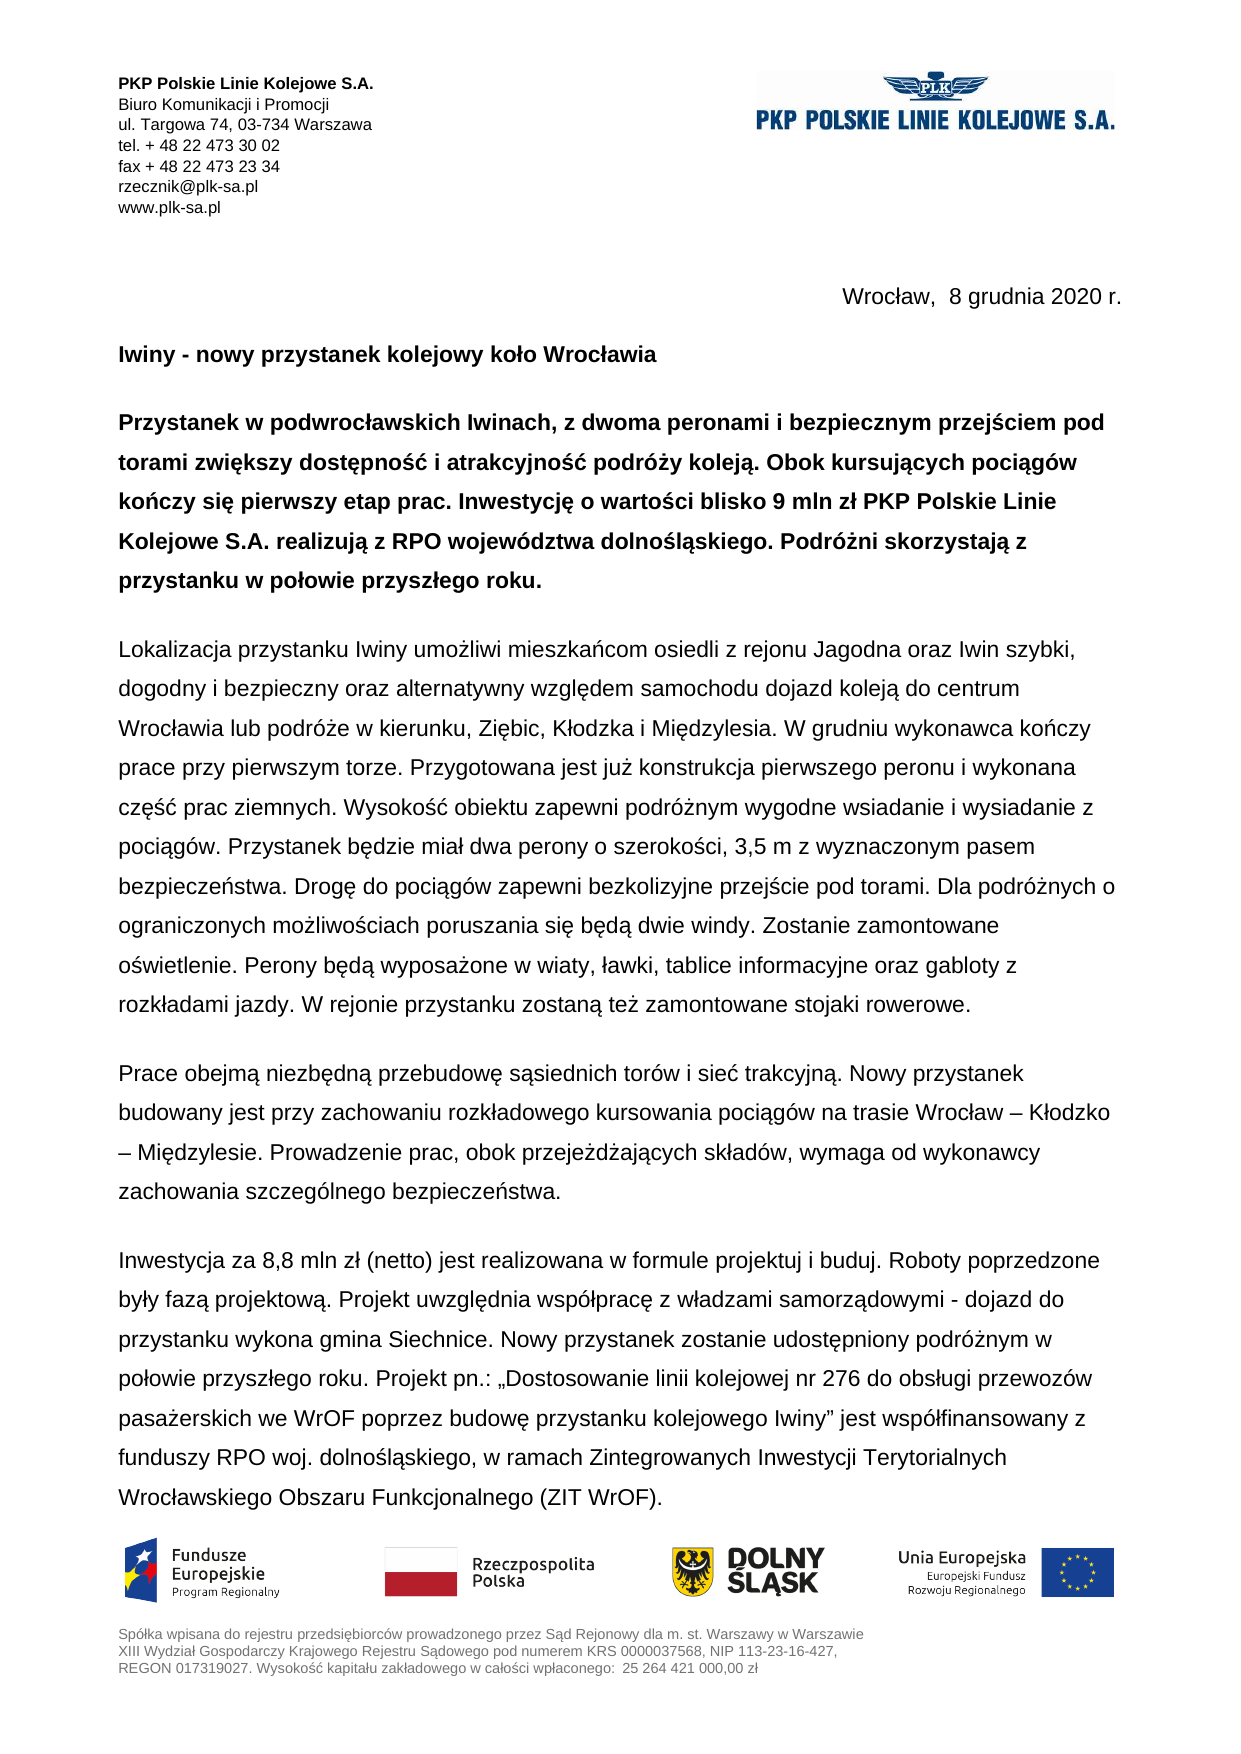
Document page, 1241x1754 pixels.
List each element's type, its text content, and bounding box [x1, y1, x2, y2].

text Prace obejmą niezbędną przebudowę sąsiednich torów i sieć trakcyjną. Nowy przystanek budowany jest przy zachowaniu rozkładowego kursowania pociągów na trasie Wrocław – Kłodzko – Międzylesie. Prowadzenie prac, obok przejeżdżających składów, wymaga od wykonawcy zachowania szczególnego bezpieczeństwa. [118, 1060, 1122, 1204]
text Lokalizacja przystanku Iwiny umożliwi mieszkańcom osiedli z rejonu Jagodna oraz Iwin szybki, dogodny i bezpieczny oraz alternatywny względem samochodu dojazd koleją do centrum Wrocławia lub podróże w kierunku, Ziębic, Kłodzka i Międzylesia. W grudniu wykonawca kończy prace przy pierwszym torze. Przygotowana jest już konstrukcja pierwszego peronu i wykonana część prac ziemnych. Wysokość obiektu zapewni podróżnym wygodne wsiadanie i wysiadanie z pociągów. Przystanek będzie miał dwa perony o szerokości, 3,5 m z wyznaczonym pasem bezpieczeństwa. Drogę do pociągów zapewni bezkolizyjne przejście pod torami. Dla podróżnych o ograniczonych możliwościach poruszania się będą dwie windy. Zostanie zamontowane oświetlenie. Perony będą wyposażone w wiaty, ławki, tablice informacyjne oraz gabloty z rozkładami jazdy. W rejonie przystanku zostaną też zamontowane stojaki rowerowe. [118, 636, 1122, 1017]
subtitle Iwiny - nowy przystanek kolejowy koło Wrocławia [118, 341, 1122, 367]
picture [756, 71, 1115, 130]
text Przystanek w podwrocławskich Iwinach, z dwoma peronami i bezpiecznym przejściem pod torami zwiększy dostępność i atrakcyjność podróży koleją. Obok kursujących pociągów kończy się pierwszy etap prac. Inwestycję o wartości blisko 9 mln zł PKP Polskie Linie Kolejowe S.A. realizują z RPO województwa dolnośląskiego. Podróżni skorzystają z przystanku w połowie przyszłego roku. [118, 409, 1122, 593]
text Inwestycja za 8,8 mln zł (netto) jest realizowana w formule projektuj i buduj. Roboty poprzedzone były fazą projektową. Projekt uwzględnia współpracę z władzami samorządowymi - dojazd do przystanku wykona gmina Siechnice. Nowy przystanek zostanie udostępniony podróżnym w połowie przyszłego roku. Projekt pn.: „Dostosowanie linii kolejowej nr 276 do obsługi przewozów pasażerskich we WrOF poprzez budowę przystanku kolejowego Iwiny” jest współfinansowany z funduszy RPO woj. dolnośląskiego, w ramach Zintegrowanych Inwestycji Terytorialnych Wrocławskiego Obszaru Funkcjonalnego (ZIT WrOF). [118, 1247, 1122, 1510]
text Wrocław, 8 grudnia 2020 r. [118, 283, 1122, 309]
picture [118, 1527, 1119, 1609]
